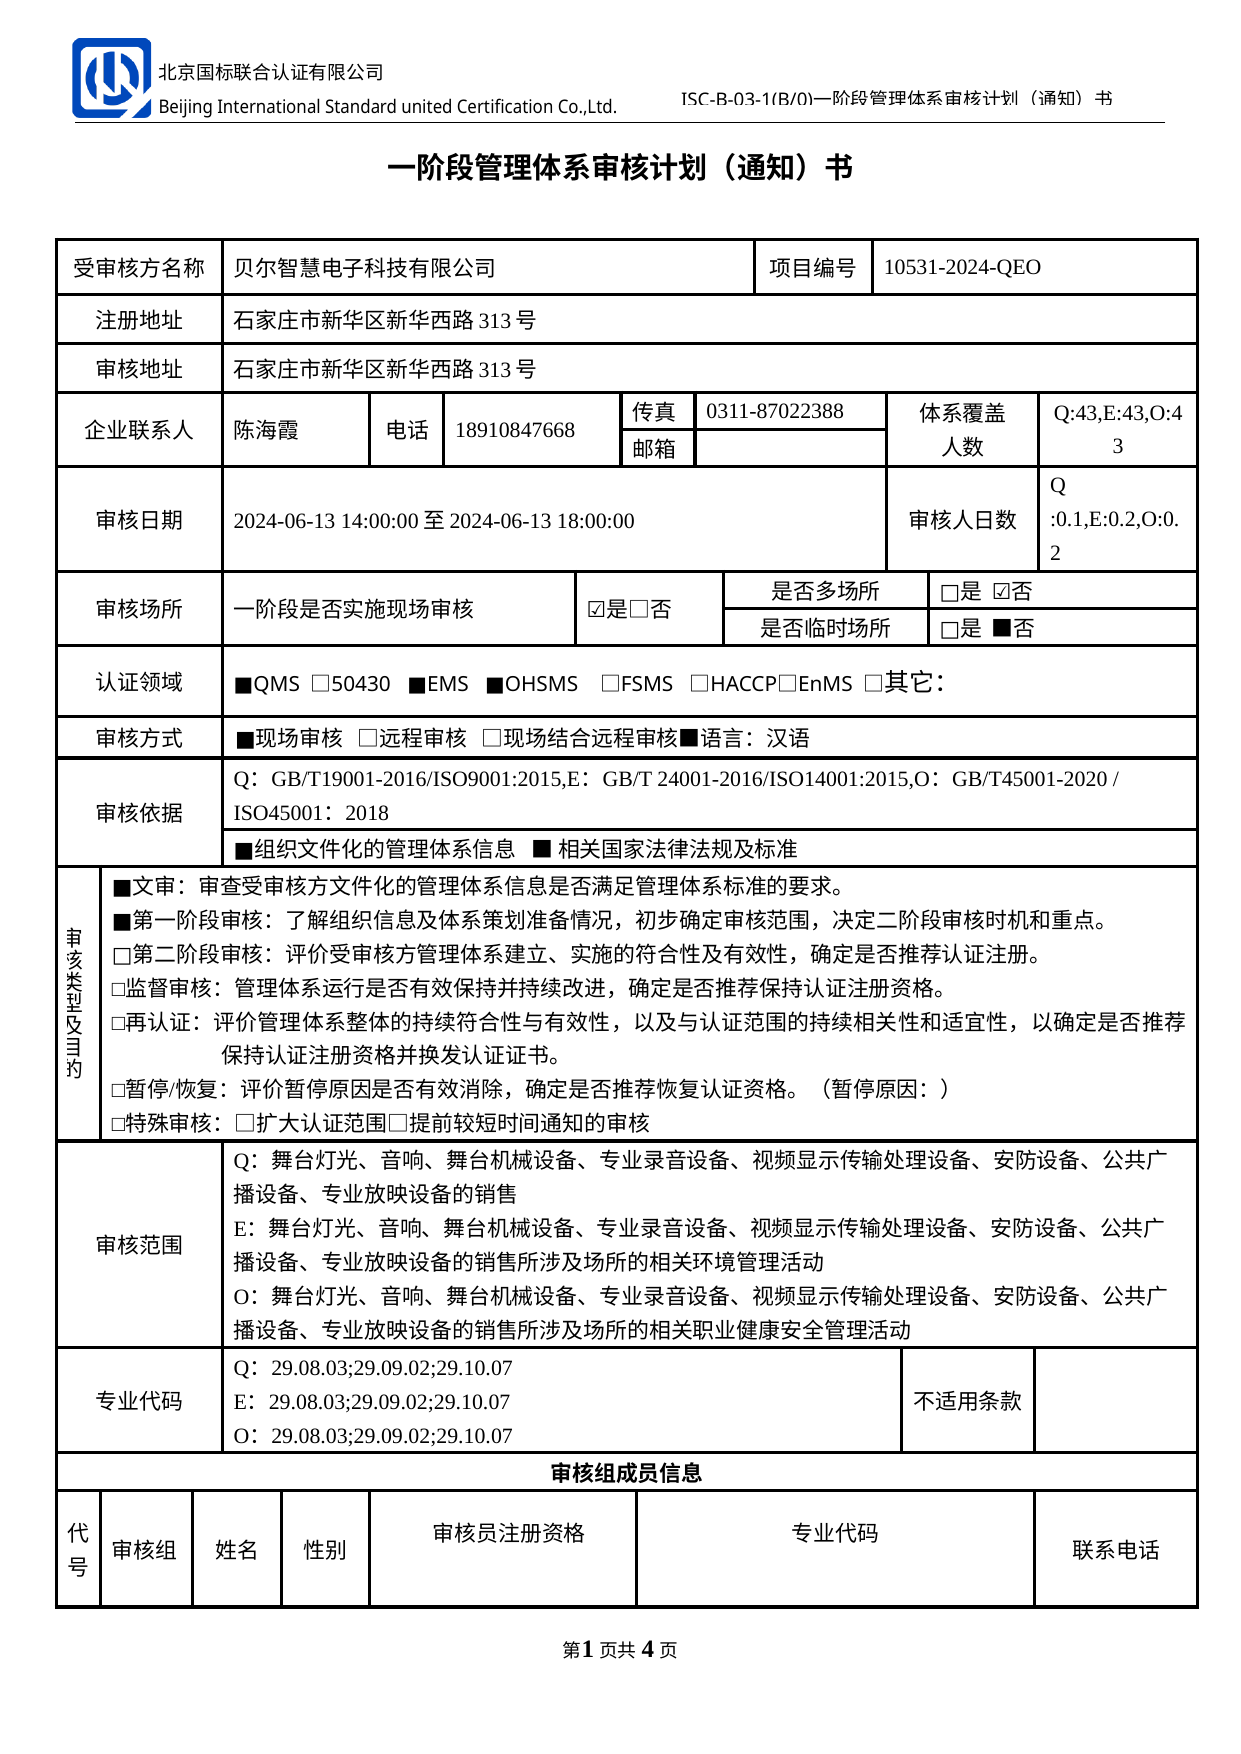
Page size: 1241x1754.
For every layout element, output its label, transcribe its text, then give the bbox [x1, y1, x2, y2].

table_cell 不适用条款 [903, 1349, 1033, 1451]
table_header 受审核方名称 [58, 241, 221, 293]
table_cell ■文审：审查受审核方文件化的管理体系信息是否满足管理体系标准的要求。 ■第一阶段审核：了解组织信息及体系策划准备情况，初步确定审核范围，决定二阶段审核时机和重点。 □第二阶段审核：评价受审核方管理体系建立、实施的符合性及有效性，确定是否推荐认证注册。 □监督审核：管理体系运行是否有效保持并持续改进，确定是否推荐保持认证注册资格。 □再认证：评价管理体系整体的持续符合性与有效性，以及与认证范围的持续相关性和适宜性，以确定是否推荐保持认证注册资格并换发认证证书。 □暂停/恢复：评价暂停原因是否有效消除，确定是否推荐恢复认证资格。（暂停原因：） □特殊审核：□扩大认证范围□提前较短时间通知的审核 [102, 868, 1196, 1139]
table_cell 审核人日数 [888, 468, 1037, 570]
table_header 贝尔智慧电子科技有限公司 [224, 241, 753, 293]
table_cell 联系电话 [1036, 1492, 1196, 1605]
table_cell 审核场所 [58, 573, 221, 644]
table_cell ■组织文件化的管理体系信息 ■ 相关国家法律法规及标准 [224, 831, 1196, 864]
table_cell [697, 431, 885, 465]
table_cell 传真 [623, 394, 693, 428]
table_cell Q:0.1,E:0.2,O:0.2 [1040, 468, 1196, 570]
table_cell 注册地址 [58, 296, 221, 342]
table_cell 体系覆盖 人数 [888, 394, 1037, 465]
table_cell ■QMS □50430 ■EMS ■OHSMS □FSMS □HACCP□EnMS □其它： [224, 647, 1196, 715]
table_cell ☑是□否 [577, 573, 722, 644]
table_cell 姓名 [194, 1492, 280, 1605]
text 一阶段管理体系审核计划（通知）书 [75, 131, 1165, 199]
table_cell □是 ■否 [930, 610, 1196, 644]
picture [72, 38, 152, 118]
table_cell 是否临时场所 [725, 610, 927, 644]
table_cell Q：GB/T19001-2016/ISO9001:2015,E：GB/T 24001-2016/ISO14001:2015,O：GB/T45001-2020 / ISO45001：2018 [224, 760, 1196, 827]
table_cell 审核组成员信息 [58, 1454, 1196, 1489]
table_cell 审核类型及目的 [58, 868, 99, 1139]
table_cell Q:43,E:43,O:43 [1040, 394, 1196, 465]
table_cell 性别 [283, 1492, 368, 1605]
table_cell ■现场审核 □远程审核 □现场结合远程审核■语言：汉语 [224, 718, 1196, 756]
table_cell 电话 [371, 394, 442, 465]
table_cell 石家庄市新华区新华西路313号 [224, 296, 1196, 342]
table_cell □是 ☑否 [930, 573, 1196, 607]
table_cell [1036, 1349, 1196, 1451]
table_cell 陈海霞 [224, 394, 368, 465]
table_cell Q：29.08.03;29.09.02;29.10.07 E：29.08.03;29.09.02;29.10.07 O：29.08.03;29.09.02;29.10.07 [224, 1349, 900, 1451]
table_cell 一阶段是否实施现场审核 [224, 573, 574, 644]
table_header 10531-2024-QEO [874, 241, 1196, 293]
table_cell 专业代码 [638, 1492, 1033, 1605]
table_cell 审核组 [102, 1492, 191, 1605]
table_cell 是否多场所 [725, 573, 927, 607]
table_cell 石家庄市新华区新华西路313号 [224, 345, 1196, 391]
table_cell 审核方式 [58, 718, 221, 756]
table_cell 代号 [58, 1492, 99, 1605]
table_cell 审核范围 [58, 1143, 221, 1346]
table_cell Q：舞台灯光、音响、舞台机械设备、专业录音设备、视频显示传输处理设备、安防设备、公共广播设备、专业放映设备的销售 E：舞台灯光、音响、舞台机械设备、专业录音设备、视频显示传输处理设备、安防设备、公共广播设备、专业放映设备的销售所涉及场所的相关环境管理活动 O：舞台灯光、音响、舞台机械设备、专业录音设备、视频显示传输处理设备、安防设备、公共广播设备、专业放映设备的销售所涉及场所的相关职业健康安全管理活动 [224, 1143, 1196, 1346]
table_header 项目编号 [756, 241, 871, 293]
table_cell 审核日期 [58, 468, 221, 570]
table_cell 审核员注册资格 [371, 1492, 635, 1605]
table_cell 专业代码 [58, 1349, 221, 1451]
table_cell 邮箱 [623, 431, 693, 465]
table_cell 审核依据 [58, 760, 221, 864]
table_cell 2024-06-13 14:00:00至2024-06-13 18:00:00 [224, 468, 885, 570]
table_cell 认证领域 [58, 647, 221, 715]
table_cell 0311-87022388 [697, 394, 885, 428]
table_cell 审核地址 [58, 345, 221, 391]
table_cell 18910847668 [445, 394, 619, 465]
table_cell 企业联系人 [58, 394, 221, 465]
